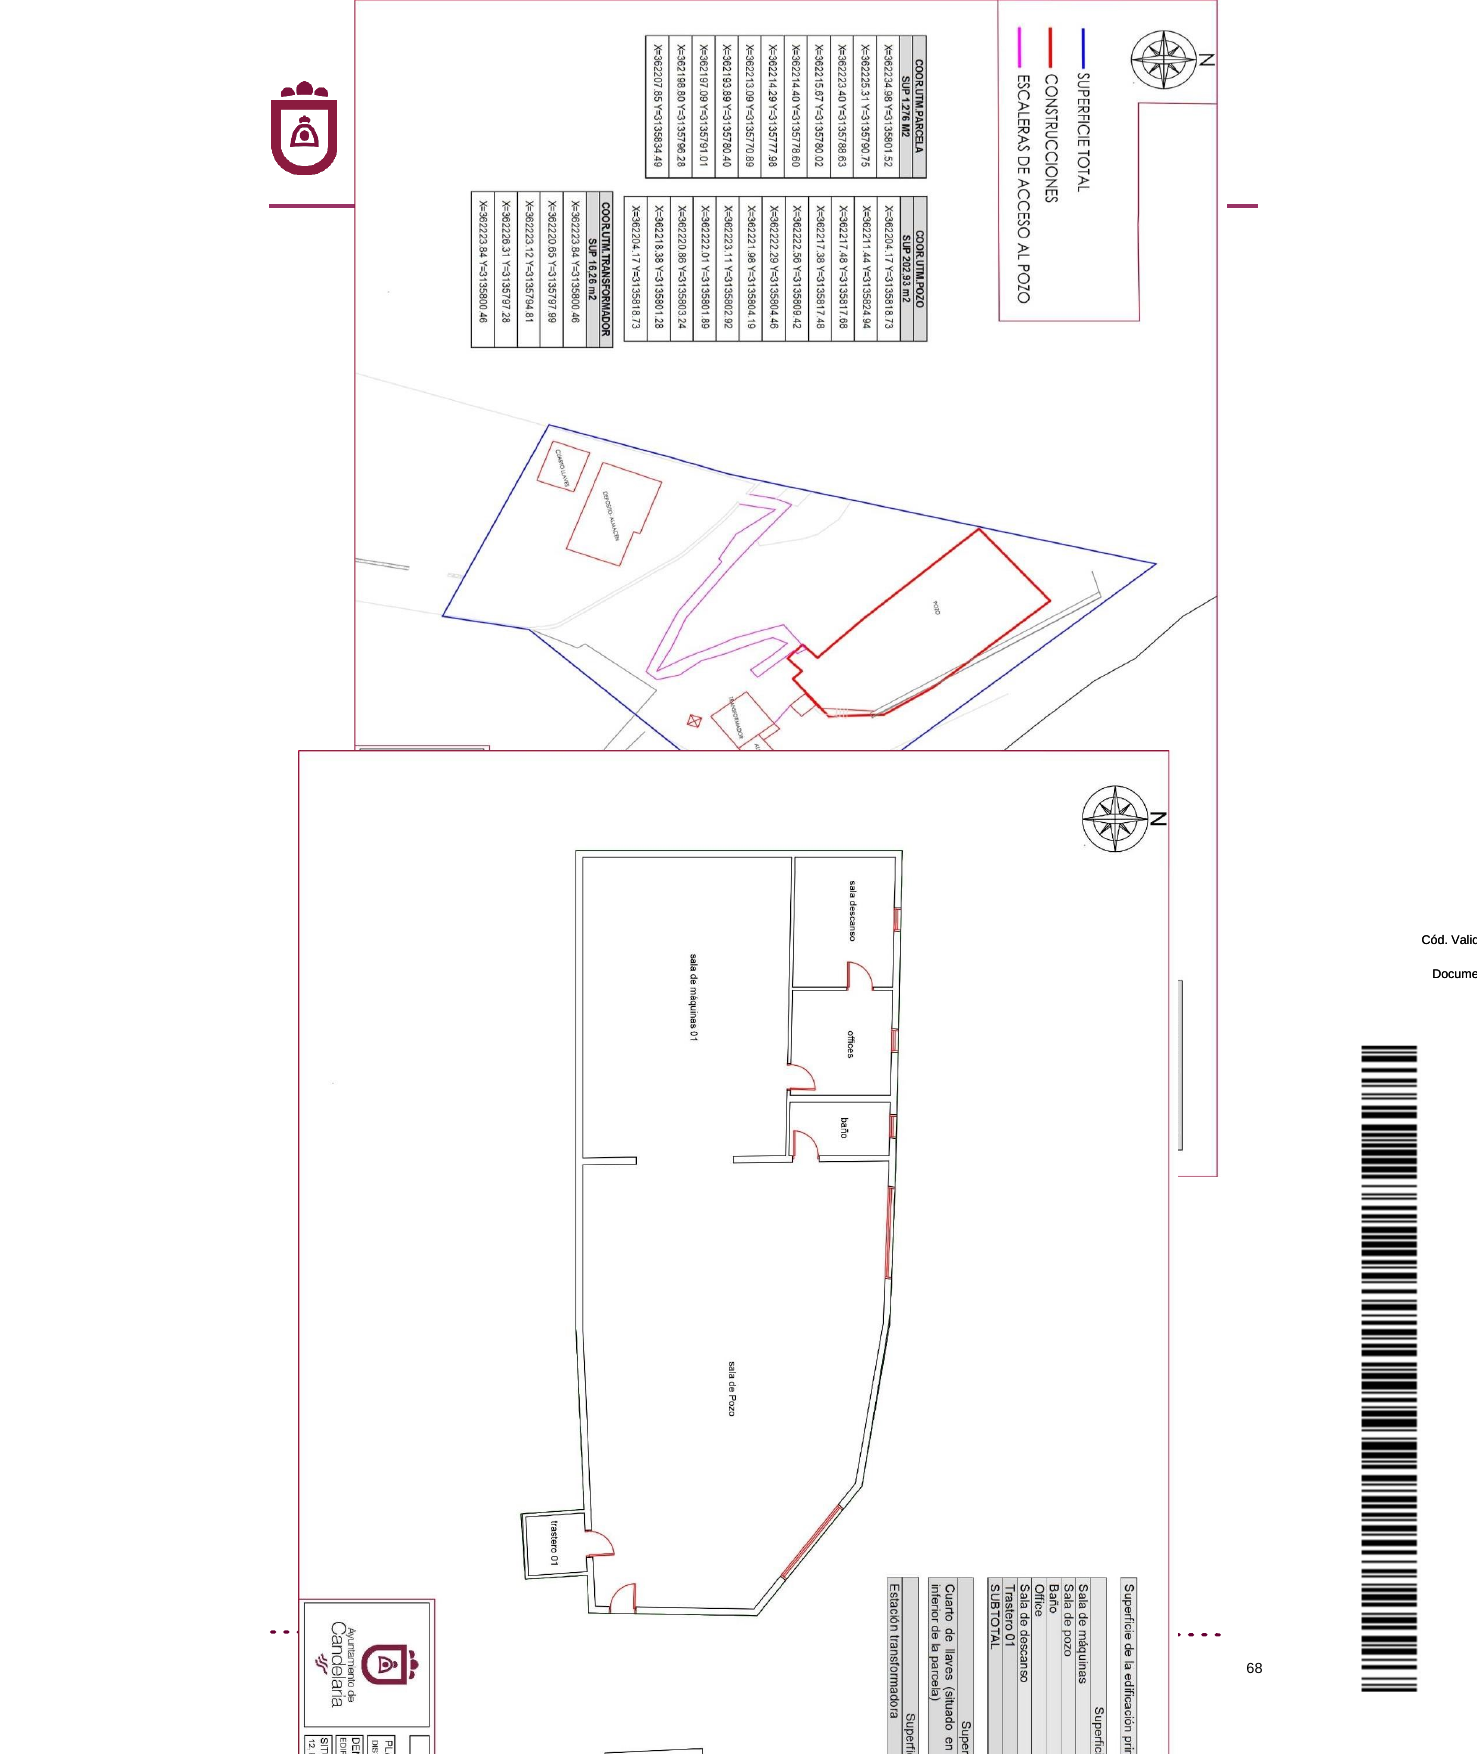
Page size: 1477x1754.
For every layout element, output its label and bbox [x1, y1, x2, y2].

picture [1362, 1046, 1420, 1691]
picture [271, 81, 337, 175]
picture [298, 0, 1227, 1754]
